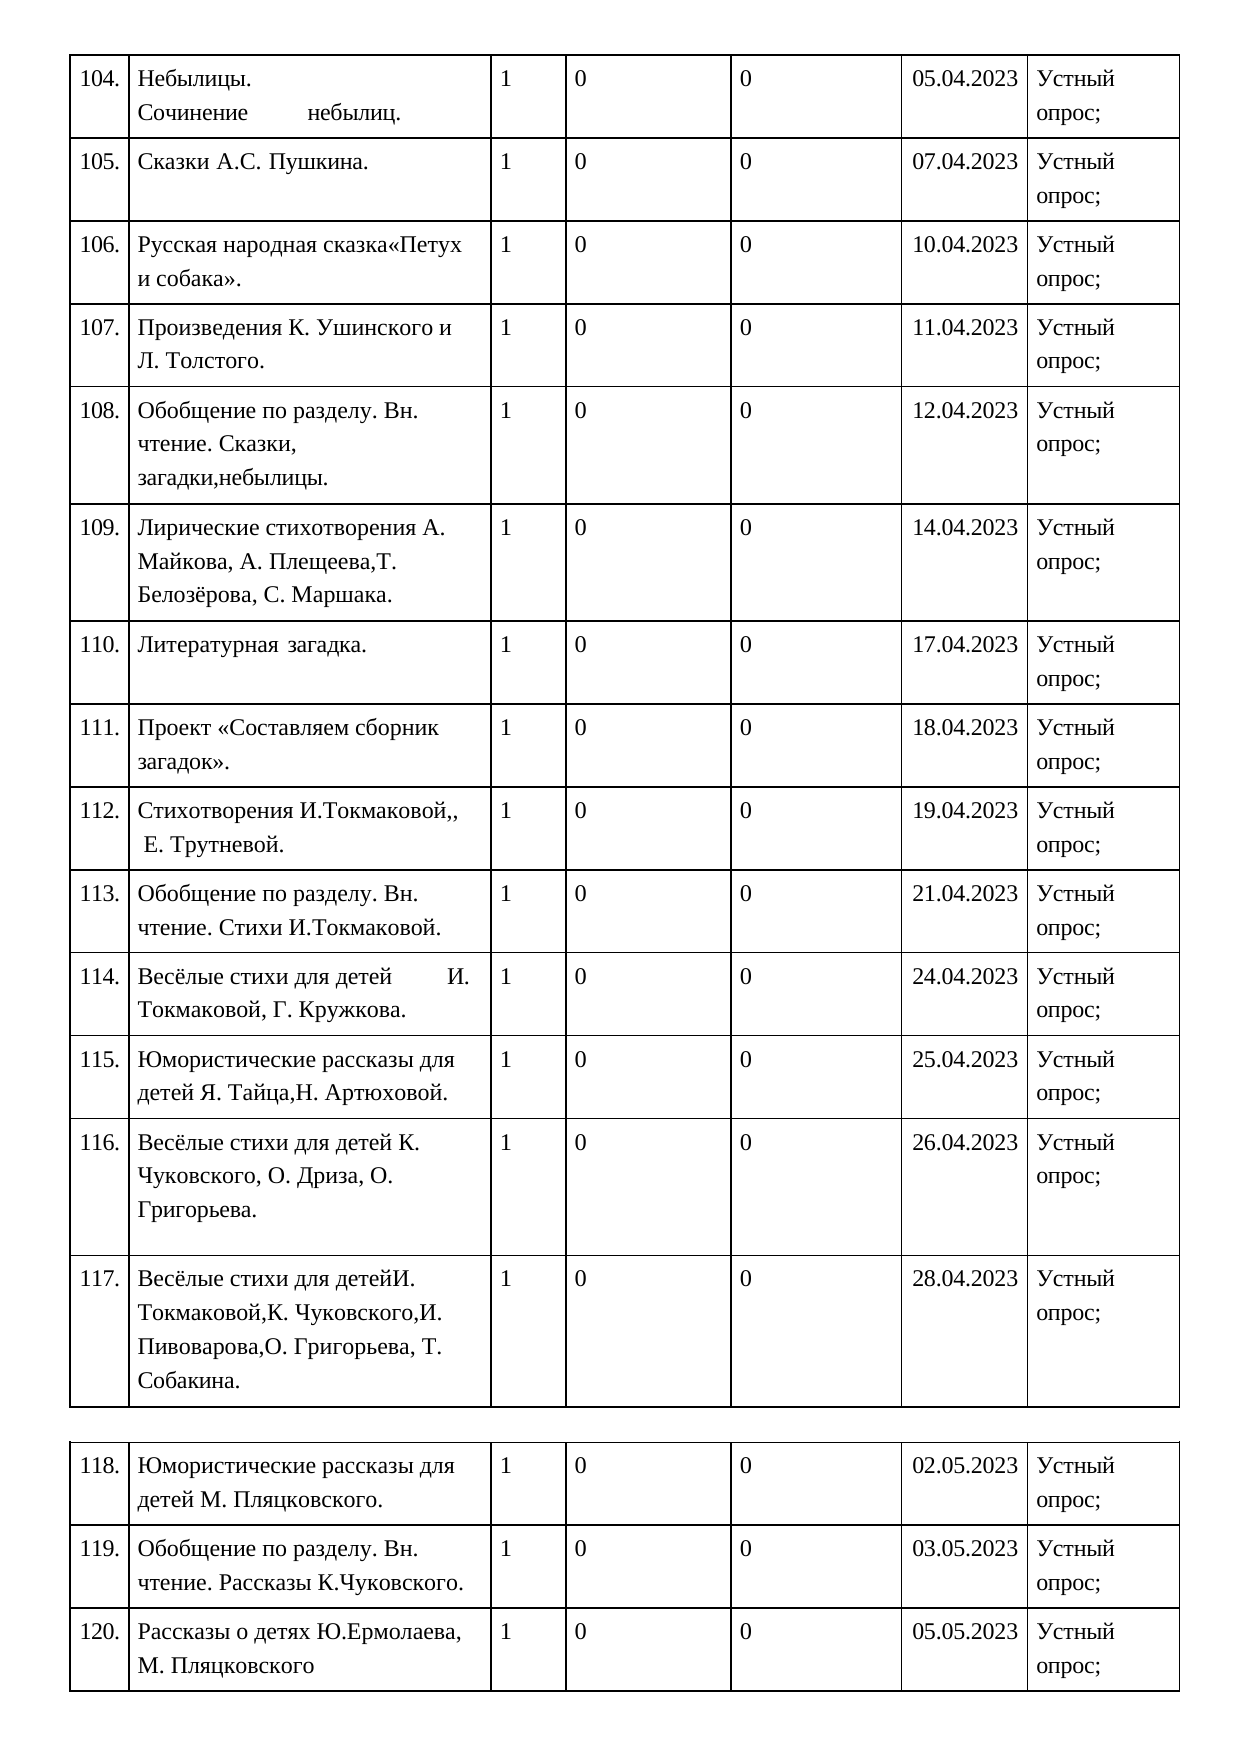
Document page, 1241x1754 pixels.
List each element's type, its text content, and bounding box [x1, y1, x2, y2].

table_cell Юмористические рассказы для детей Я. Тайца,Н. Артюховой. [130, 1036, 490, 1118]
table_cell 0 [567, 1119, 730, 1254]
table_cell 1 [492, 56, 565, 137]
table_cell 0 [567, 505, 730, 620]
table_cell 0 [567, 705, 730, 786]
table_cell Устный опрос; [1028, 622, 1179, 703]
table_cell 1 [492, 387, 565, 503]
table_cell 0 [732, 1256, 901, 1406]
table_cell 105. [71, 139, 128, 220]
table_header 118. [71, 1443, 128, 1524]
table_cell 115. [71, 1036, 128, 1118]
table_cell 0 [567, 1036, 730, 1118]
table_header 0 [732, 1443, 901, 1524]
table_cell 1 [492, 1119, 565, 1254]
table_cell 05.04.2023 [902, 56, 1027, 137]
table_cell Обобщение по разделу. Вн. чтение. Рассказы К.Чуковского. [130, 1526, 490, 1607]
table_cell 106. [71, 222, 128, 303]
table_cell Устный опрос; [1028, 705, 1179, 786]
table_cell 1 [492, 305, 565, 386]
table_cell 0 [732, 953, 901, 1035]
table_cell 1 [492, 953, 565, 1035]
table_cell 1 [492, 139, 565, 220]
table_cell 113. [71, 871, 128, 952]
table_cell Устный опрос; [1028, 1119, 1179, 1254]
table_cell 1 [492, 622, 565, 703]
table_cell 24.04.2023 [902, 953, 1027, 1035]
table_cell Устный опрос; [1028, 788, 1179, 869]
table_header 0 [567, 1443, 730, 1524]
table_cell 0 [732, 1119, 901, 1254]
table_cell 0 [732, 788, 901, 869]
table_cell 0 [732, 305, 901, 386]
table_cell Литературная загадка. [130, 622, 490, 703]
table_cell 0 [732, 1036, 901, 1118]
table_cell 104. [71, 56, 128, 137]
table_cell 18.04.2023 [902, 705, 1027, 786]
table_cell Устный опрос; [1028, 1526, 1179, 1607]
table_cell Сказки А.С. Пушкина. [130, 139, 490, 220]
table_cell 108. [71, 387, 128, 503]
table_cell 0 [567, 1609, 730, 1690]
table_cell Небылицы. Сочинение небылиц. [130, 56, 490, 137]
table_cell 03.05.2023 [902, 1526, 1027, 1607]
table_cell 14.04.2023 [902, 505, 1027, 620]
table_cell 117. [71, 1256, 128, 1406]
table_cell Весёлые стихи для детей И. Токмаковой, Г. Кружкова. [130, 953, 490, 1035]
table_cell 1 [492, 1526, 565, 1607]
table_cell Устный опрос; [1028, 222, 1179, 303]
table_cell Устный опрос; [1028, 56, 1179, 137]
table_cell Устный опрос; [1028, 139, 1179, 220]
table_cell 1 [492, 788, 565, 869]
table_cell Весёлые стихи для детейИ. Токмаковой,К. Чуковского,И. Пивоварова,О. Григорьева, Т. Собакина. [130, 1256, 490, 1406]
table_cell 112. [71, 788, 128, 869]
table_cell 19.04.2023 [902, 788, 1027, 869]
table_cell 0 [567, 622, 730, 703]
table_cell 0 [567, 953, 730, 1035]
table_cell Устный опрос; [1028, 871, 1179, 952]
table_cell Устный опрос; [1028, 305, 1179, 386]
table_cell 116. [71, 1119, 128, 1254]
table_cell 109. [71, 505, 128, 620]
table_cell 26.04.2023 [902, 1119, 1027, 1254]
table_cell 1 [492, 871, 565, 952]
table_cell 0 [567, 387, 730, 503]
table_cell Обобщение по разделу. Вн. чтение. Стихи И.Токмаковой. [130, 871, 490, 952]
table_cell 0 [732, 222, 901, 303]
table_cell 1 [492, 1256, 565, 1406]
table_cell Рассказы о детях Ю.Ермолаева, М. Пляцковского [130, 1609, 490, 1690]
table_header 1 [492, 1443, 565, 1524]
table_cell 11.04.2023 [902, 305, 1027, 386]
table_cell 0 [732, 387, 901, 503]
table_cell 0 [732, 705, 901, 786]
table_header 02.05.2023 [902, 1443, 1027, 1524]
table_cell 1 [492, 1036, 565, 1118]
table_cell Устный опрос; [1028, 953, 1179, 1035]
table_cell Обобщение по разделу. Вн. чтение. Сказки, загадки,небылицы. [130, 387, 490, 503]
table_cell 0 [732, 1526, 901, 1607]
table_cell 10.04.2023 [902, 222, 1027, 303]
table_header Юмористические рассказы для детей М. Пляцковского. [130, 1443, 490, 1524]
table_cell 07.04.2023 [902, 139, 1027, 220]
table_cell 28.04.2023 [902, 1256, 1027, 1406]
table_cell Устный опрос; [1028, 1609, 1179, 1690]
table_cell Стихотворения И.Токмаковой,, Е. Трутневой. [130, 788, 490, 869]
table_cell 1 [492, 1609, 565, 1690]
table_header Устный опрос; [1028, 1443, 1179, 1524]
table_cell 119. [71, 1526, 128, 1607]
table_cell Устный опрос; [1028, 505, 1179, 620]
table_cell 0 [732, 1609, 901, 1690]
table_cell Русская народная сказка«Петух и собака». [130, 222, 490, 303]
table_cell 0 [732, 622, 901, 703]
table_cell 0 [567, 788, 730, 869]
table_cell Устный опрос; [1028, 1256, 1179, 1406]
table_cell Весёлые стихи для детей К. Чуковского, О. Дриза, О. Григорьева. [130, 1119, 490, 1254]
table_cell 114. [71, 953, 128, 1035]
table_cell 111. [71, 705, 128, 786]
table_cell 120. [71, 1609, 128, 1690]
table_cell Устный опрос; [1028, 387, 1179, 503]
table_cell 1 [492, 505, 565, 620]
table_cell 0 [567, 305, 730, 386]
table_cell Лирические стихотворения А. Майкова, А. Плещеева,Т. Белозёрова, С. Маршака. [130, 505, 490, 620]
table_cell 0 [567, 1256, 730, 1406]
table_cell Проект «Составляем сборник загадок». [130, 705, 490, 786]
table_cell 05.05.2023 [902, 1609, 1027, 1690]
table_cell 0 [567, 222, 730, 303]
table_cell 107. [71, 305, 128, 386]
table_cell 21.04.2023 [902, 871, 1027, 952]
table_cell Устный опрос; [1028, 1036, 1179, 1118]
table_cell 12.04.2023 [902, 387, 1027, 503]
table_cell 110. [71, 622, 128, 703]
table_cell 1 [492, 222, 565, 303]
table_cell 0 [732, 139, 901, 220]
table_cell 0 [567, 1526, 730, 1607]
table_cell 0 [567, 56, 730, 137]
table_cell 0 [732, 505, 901, 620]
table_cell 0 [732, 56, 901, 137]
table_cell 1 [492, 705, 565, 786]
table_cell 17.04.2023 [902, 622, 1027, 703]
table_cell 0 [567, 139, 730, 220]
table_cell Произведения К. Ушинского и Л. Толстого. [130, 305, 490, 386]
table_cell 0 [732, 871, 901, 952]
table_cell 0 [567, 871, 730, 952]
table_cell 25.04.2023 [902, 1036, 1027, 1118]
